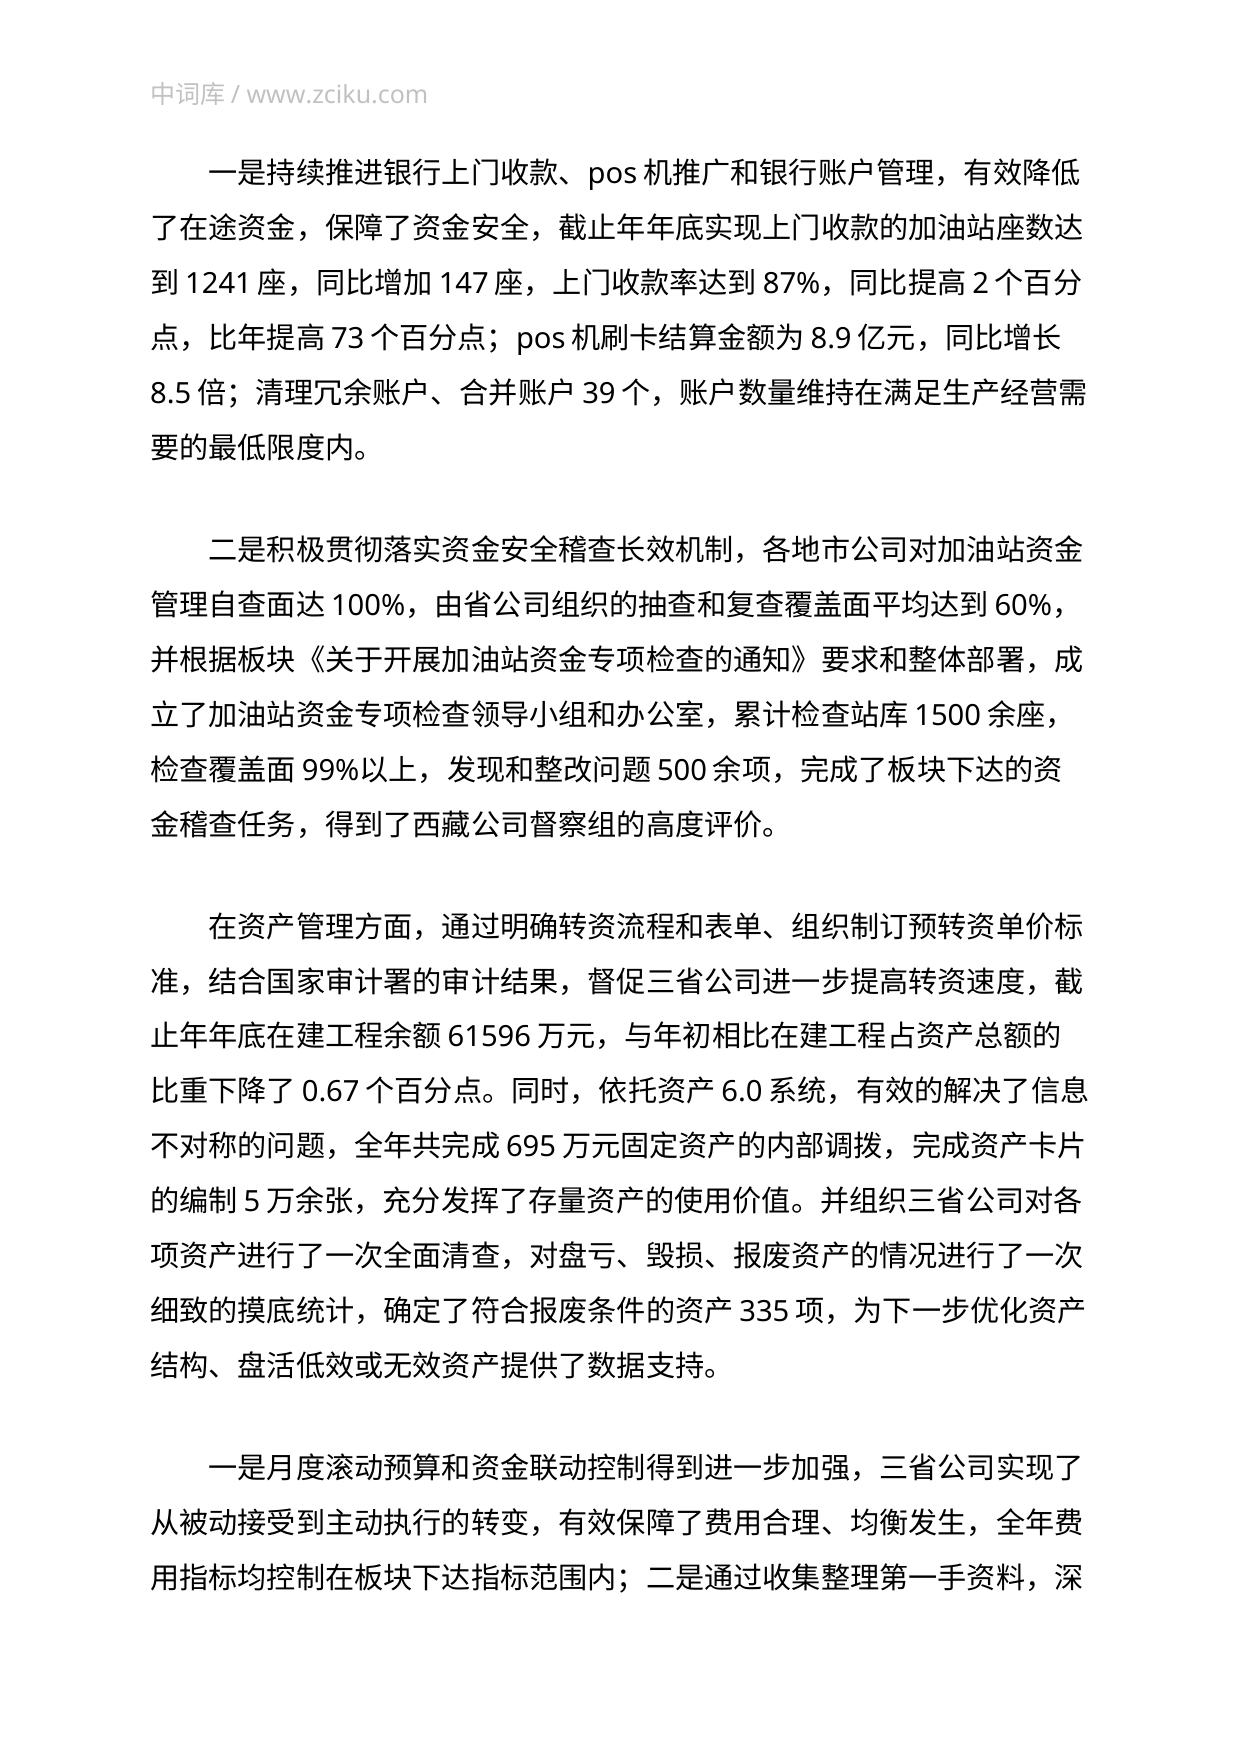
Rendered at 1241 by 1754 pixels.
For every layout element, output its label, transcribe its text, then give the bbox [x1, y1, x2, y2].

text 二是积极贯彻落实资金安全稽查长效机制，各地市公司对加油站资金管理自查面达100%，由省公司组织的抽查和复查覆盖面平均达到60%，并根据板块《关于开展加油站资金专项检查的通知》要求和整体部署，成立了加油站资金专项检查领导小组和办公室，累计检查站库1500余座，检查覆盖面99%以上，发现和整改问题500余项，完成了板块下达的资金稽查任务，得到了西藏公司督察组的高度评价。 [150, 527, 1090, 844]
text 一是持续推进银行上门收款、pos机推广和银行账户管理，有效降低了在途资金，保障了资金安全，截止年年底实现上门收款的加油站座数达到1241座，同比增加147座，上门收款率达到87%，同比提高2个百分点，比年提高73个百分点；pos机刷卡结算金额为8.9亿元，同比增长8.5倍；清理冗余账户、合并账户39个，账户数量维持在满足生产经营需要的最低限度内。 [150, 150, 1090, 467]
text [150, 1445, 1090, 1597]
text 在资产管理方面，通过明确转资流程和表单、组织制订预转资单价标准，结合国家审计署的审计结果，督促三省公司进一步提高转资速度，截止年年底在建工程余额61596万元，与年初相比在建工程占资产总额的比重下降了0.67个百分点。同时，依托资产6.0系统，有效的解决了信息不对称的问题，全年共完成695万元固定资产的内部调拨，完成资产卡片的编制5万余张，充分发挥了存量资产的使用价值。并组织三省公司对各项资产进行了一次全面清查，对盘亏、毁损、报废资产的情况进行了一次细致的摸底统计，确定了符合报废条件的资产335项，为下一步优化资产结构、盘活低效或无效资产提供了数据支持。 [150, 903, 1090, 1385]
